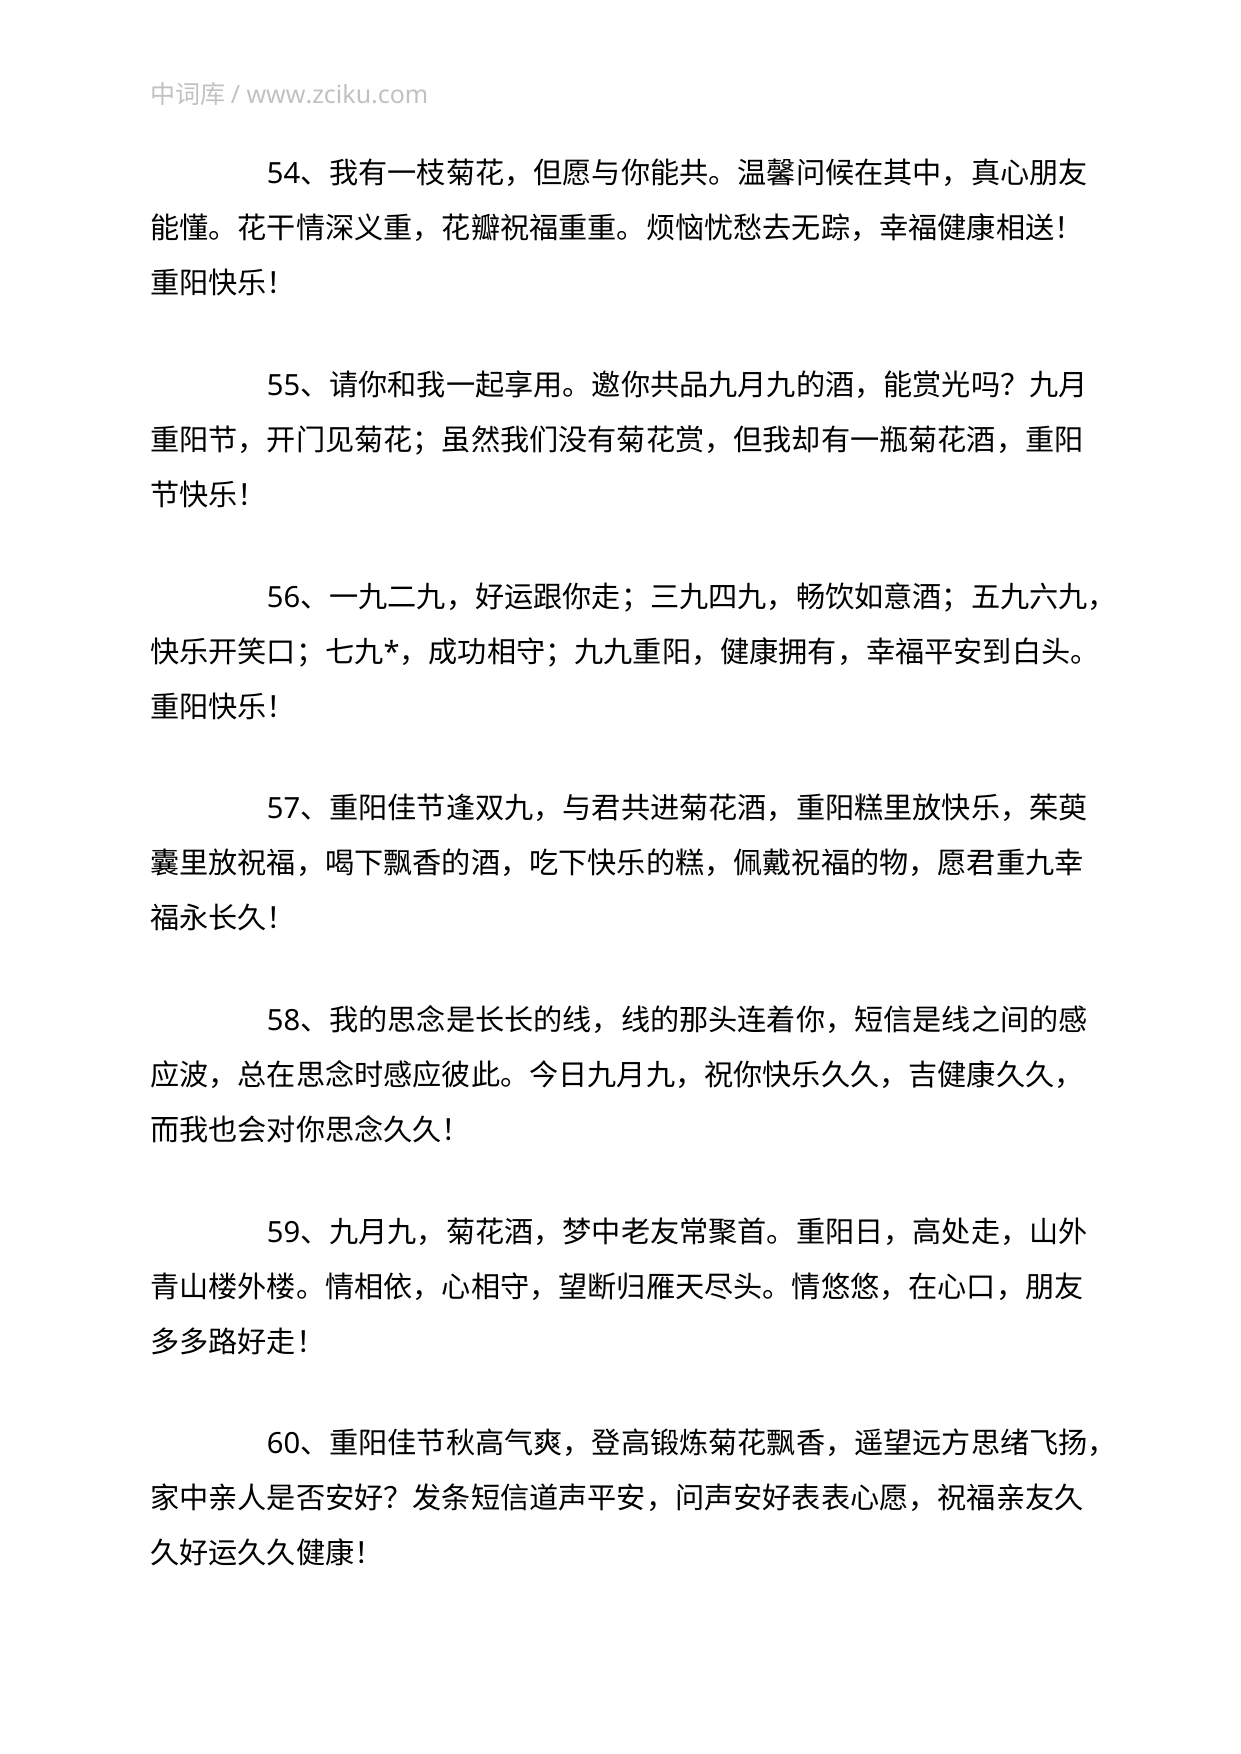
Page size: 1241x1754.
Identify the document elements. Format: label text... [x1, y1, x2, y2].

text 55、请你和我一起享用。邀你共品九月九的酒，能赏光吗？九月重阳节，开门见菊花；虽然我们没有菊花赏，但我却有一瓶菊花酒，重阳节快乐！ [150, 362, 1090, 514]
text 54、我有一枝菊花，但愿与你能共。温馨问候在其中，真心朋友能懂。花干情深义重，花瓣祝福重重。烦恼忧愁去无踪，幸福健康相送！重阳快乐！ [150, 150, 1090, 302]
text 56、一九二九，好运跟你走；三九四九，畅饮如意酒；五九六九，快乐开笑口；七九*，成功相守；九九重阳，健康拥有，幸福平安到白头。重阳快乐！ [150, 573, 1090, 726]
text 60、重阳佳节秋高气爽，登高锻炼菊花飘香，遥望远方思绪飞扬，家中亲人是否安好？发条短信道声平安，问声安好表表心愿，祝福亲友久久好运久久健康！ [150, 1420, 1090, 1572]
text 58、我的思念是长长的线，线的那头连着你，短信是线之间的感应波，总在思念时感应彼此。今日九月九，祝你快乐久久，吉健康久久，而我也会对你思念久久！ [150, 997, 1090, 1149]
text 59、九月九，菊花酒，梦中老友常聚首。重阳日，高处走，山外青山楼外楼。情相依，心相守，望断归雁天尽头。情悠悠，在心口，朋友多多路好走！ [150, 1208, 1090, 1361]
text 57、重阳佳节逢双九，与君共进菊花酒，重阳糕里放快乐，茱萸囊里放祝福，喝下飘香的酒，吃下快乐的糕，佩戴祝福的物，愿君重九幸福永长久！ [150, 785, 1090, 937]
